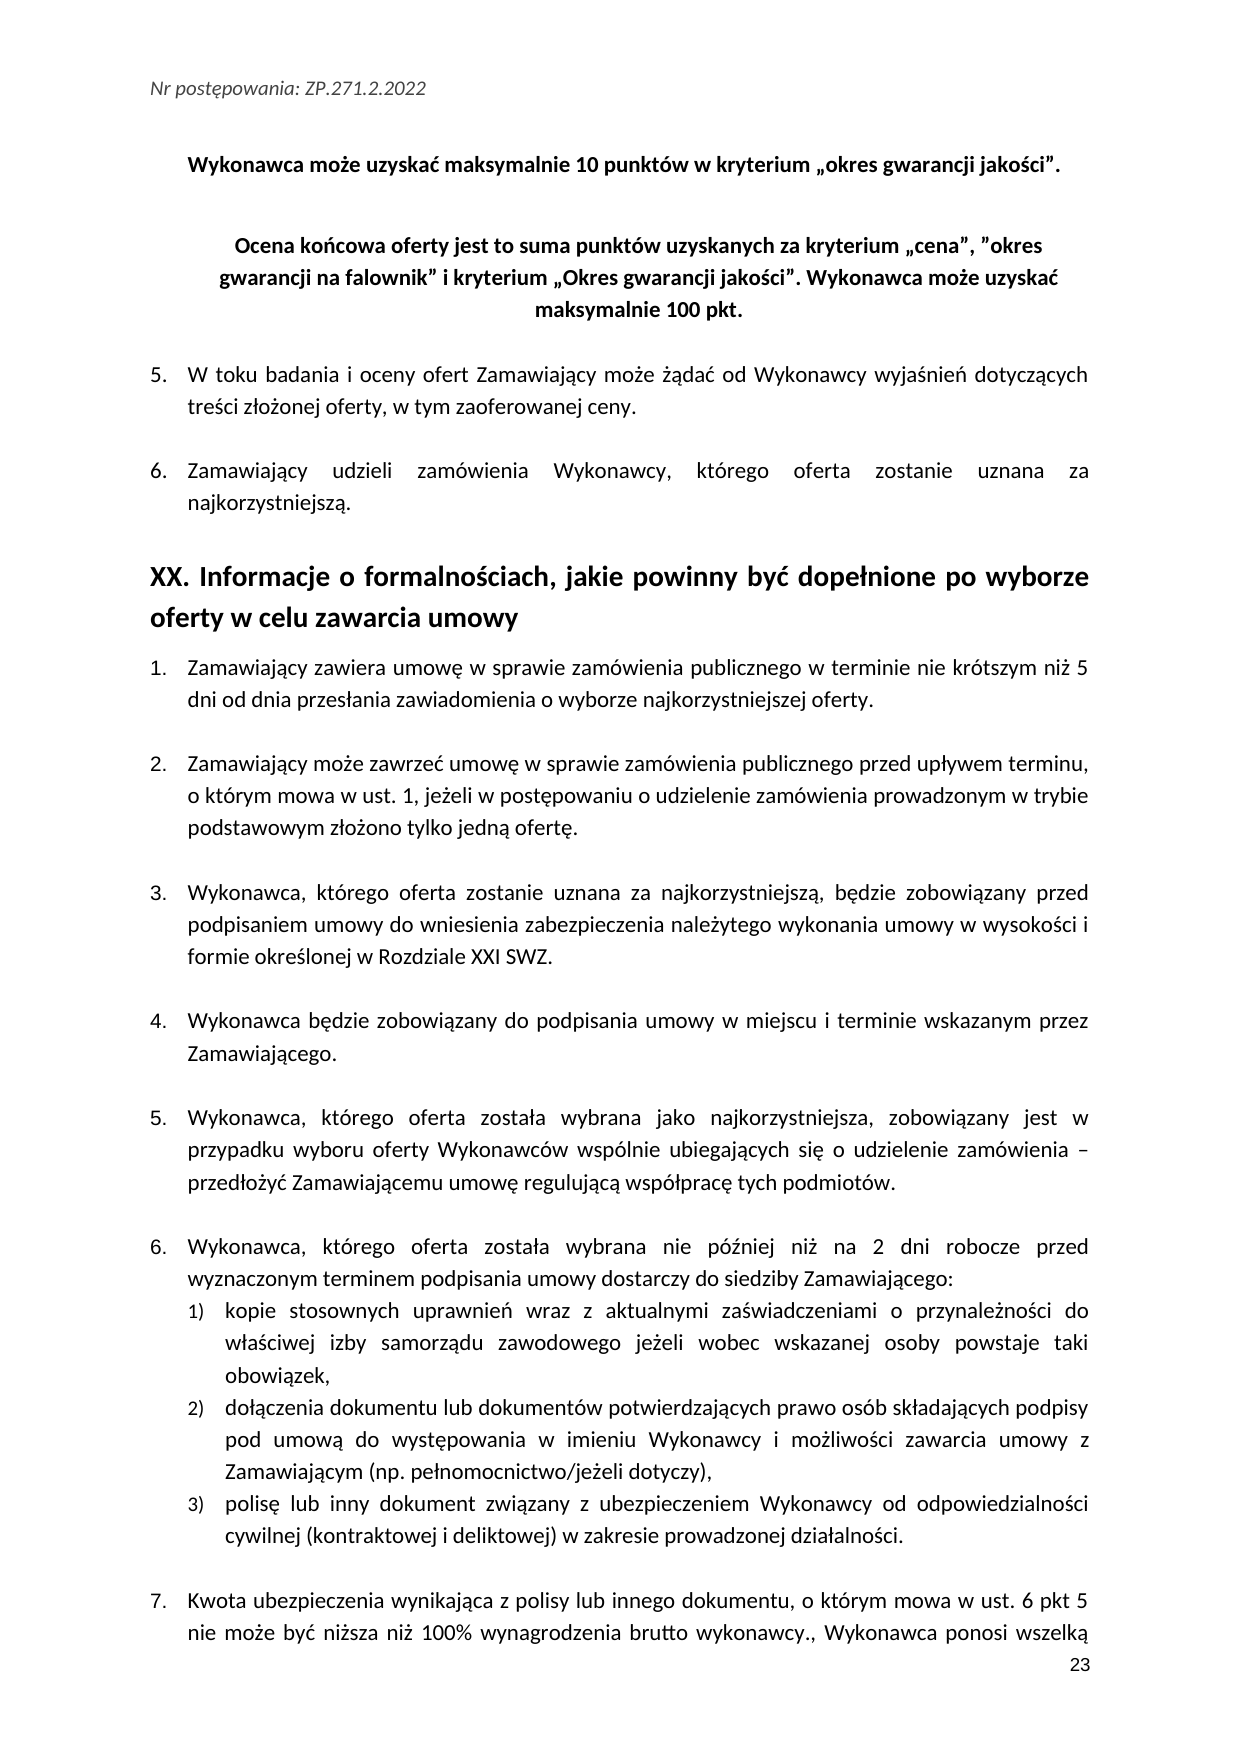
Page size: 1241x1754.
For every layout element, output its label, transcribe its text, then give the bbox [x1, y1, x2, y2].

text Wykonawca może uzyskać maksymalnie 10 punktów w kryterium „okres gwarancji jakości”. [150, 150, 1090, 206]
list polisę lub inny dokument związany z ubezpieczeniem Wykonawcy od odpowiedzialności cywilnej (kontraktowej i deliktowej) w zakresie prowadzonej działalności. [187, 1489, 1090, 1550]
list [150, 1586, 1090, 1646]
list Zamawiający zawiera umowę w sprawie zamówienia publicznego w terminie nie krótszym niż 5 dni od dnia przesłania zawiadomienia o wyborze najkorzystniejszej oferty. [150, 653, 1090, 713]
subtitle XX. Informacje o formalnościach, jakie powinny być dopełnione po wyborze oferty w celu zawarcia umowy [150, 558, 1090, 635]
list Wykonawca, którego oferta została wybrana nie później niż na 2 dni robocze przed wyznaczonym terminem podpisania umowy dostarczy do siedziby Zamawiającego: [150, 1232, 1090, 1292]
list Wykonawca, którego oferta została wybrana jako najkorzystniejsza, zobowiązany jest w przypadku wyboru oferty Wykonawców wspólnie ubiegających się o udzielenie zamówienia – przedłożyć Zamawiającemu umowę regulującą współpracę tych podmiotów. [150, 1103, 1090, 1196]
list W toku badania i oceny ofert Zamawiający może żądać od Wykonawcy wyjaśnień dotyczących treści złożonej oferty, w tym zaoferowanej ceny. [150, 360, 1090, 420]
text Ocena końcowa oferty jest to suma punktów uzyskanych za kryterium „cena”, ”okres gwarancji na falownik” i kryterium „Okres gwarancji jakości”. Wykonawca może uzyskać maksymalnie 100 pkt. [187, 231, 1090, 323]
list Wykonawca będzie zobowiązany do podpisania umowy w miejscu i terminie wskazanym przez Zamawiającego. [150, 1007, 1090, 1067]
list Zamawiający udzieli zamówienia Wykonawcy, którego oferta zostanie uznana za najkorzystniejszą. [150, 456, 1090, 517]
list dołączenia dokumentu lub dokumentów potwierdzających prawo osób składających podpisy pod umową do występowania w imieniu Wykonawcy i możliwości zawarcia umowy z Zamawiającym (np. pełnomocnictwo/jeżeli dotyczy), [187, 1393, 1090, 1485]
list kopie stosownych uprawnień wraz z aktualnymi zaświadczeniami o przynależności do właściwej izby samorządu zawodowego jeżeli wobec wskazanej osoby powstaje taki obowiązek, [187, 1296, 1090, 1389]
list Zamawiający może zawrzeć umowę w sprawie zamówienia publicznego przed upływem terminu, o którym mowa w ust. 1, jeżeli w postępowaniu o udzielenie zamówienia prowadzonym w trybie podstawowym złożono tylko jedną ofertę. [150, 749, 1090, 842]
list Wykonawca, którego oferta zostanie uznana za najkorzystniejszą, będzie zobowiązany przed podpisaniem umowy do wniesienia zabezpieczenia należytego wykonania umowy w wysokości i formie określonej w Rozdziale XXI SWZ. [150, 878, 1090, 970]
